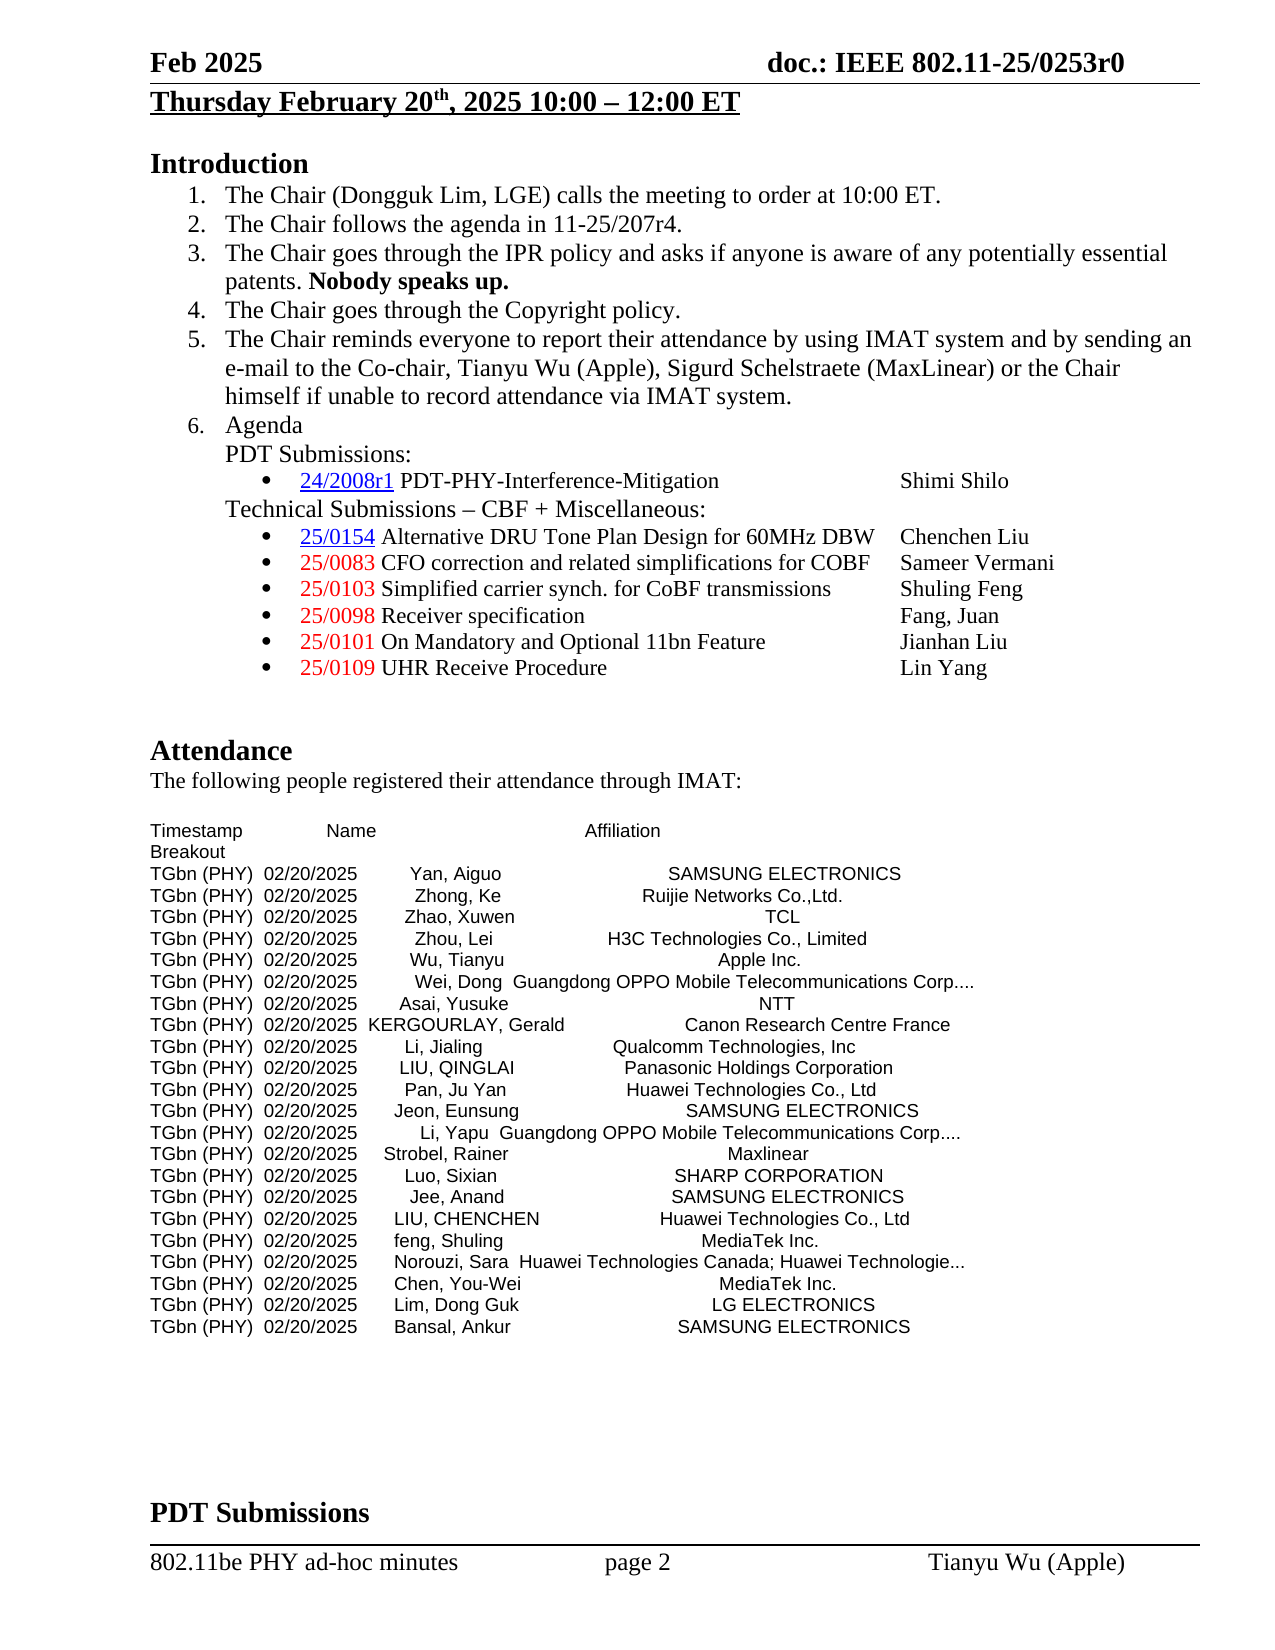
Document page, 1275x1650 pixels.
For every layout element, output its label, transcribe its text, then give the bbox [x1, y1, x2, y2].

list Technical Submissions – CBF + Miscellaneous: [225, 494, 1200, 523]
list The Chair goes through the IPR policy and asks if anyone is aware of any potentially essential patents. Nobody speaks up. [187, 238, 1200, 295]
list 25/0103 Simplified carrier synch. for CoBF transmissions Shuling Feng [262, 575, 1200, 602]
list The Chair (Dongguk Lim, LGE) calls the meeting to order at 10:00 ET. [187, 180, 1200, 209]
list The Chair goes through the Copyright policy. [187, 295, 1200, 324]
list 25/0098 Receiver specification Fang, Juan [262, 602, 1200, 628]
list The Chair follows the agenda in 11-25/207r4. [187, 209, 1200, 238]
list 25/0083 CFO correction and related simplifications for COBF Sameer Vermani [262, 549, 1200, 575]
list 25/0154 Alternative DRU Tone Plan Design for 60MHz DBW Chenchen Liu [262, 523, 1200, 549]
list 25/0101 On Mandatory and Optional 11bn Feature Jianhan Liu [262, 628, 1200, 654]
list The Chair reminds everyone to report their attendance by using IMAT system and by sending an e-mail to the Co-chair, Tianyu Wu (Apple), Sigurd Schelstraete (MaxLinear) or the Chair himself if unable to record attendance via IMAT system. [187, 324, 1200, 410]
list 24/2008r1 PDT-PHY-Interference-Mitigation Shimi Shilo [262, 468, 1200, 494]
text The following people registered their attendance through IMAT: [150, 767, 1200, 793]
text Attendance [150, 733, 1200, 767]
text Introduction [150, 147, 1200, 180]
list PDT Submissions: [225, 439, 1200, 468]
text Thursday February 20th, 2025 10:00 – 12:00 ET [150, 84, 1200, 118]
text Timestamp Name Affiliation Breakout TGbn (PHY) 02/20/2025 Yan, Aiguo SAMSUNG ELECTRONICS TGbn (PHY) 02/20/2025 Zhong, Ke Ruijie Networks Co.,Ltd. TGbn (PHY) 02/20/2025 Zhao, Xuwen TCL TGbn (PHY) 02/20/2025 Zhou, Lei H3C Technologies Co., Limited TGbn (PHY) 02/20/2025 Wu, Tianyu Apple Inc. TGbn (PHY) 02/20/2025 Wei, Dong Guangdong OPPO Mobile Telecommunications Corp.... TGbn (PHY) 02/20/2025 Asai, Yusuke NTT TGbn (PHY) 02/20/2025 KERGOURLAY, Gerald Canon Research Centre France TGbn (PHY) 02/20/2025 Li, Jialing Qualcomm Technologies, Inc TGbn (PHY) 02/20/2025 LIU, QINGLAI Panasonic Holdings Corporation TGbn (PHY) 02/20/2025 Pan, Ju Yan Huawei Technologies Co., Ltd TGbn (PHY) 02/20/2025 Jeon, Eunsung SAMSUNG ELECTRONICS TGbn (PHY) 02/20/2025 Li, Yapu Guangdong OPPO Mobile Telecommunications Corp.... TGbn (PHY) 02/20/2025 Strobel, Rainer Maxlinear TGbn (PHY) 02/20/2025 Luo, Sixian SHARP CORPORATION TGbn (PHY) 02/20/2025 Jee, Anand SAMSUNG ELECTRONICS TGbn (PHY) 02/20/2025 LIU, CHENCHEN Huawei Technologies Co., Ltd TGbn (PHY) 02/20/2025 feng, Shuling MediaTek Inc. TGbn (PHY) 02/20/2025 Norouzi, Sara Huawei Technologies Canada; Huawei Technologie... TGbn (PHY) 02/20/2025 Chen, You-Wei MediaTek Inc. TGbn (PHY) 02/20/2025 Lim, Dong Guk LG ELECTRONICS TGbn (PHY) 02/20/2025 Bansal, Ankur SAMSUNG ELECTRONICS [150, 820, 1200, 1337]
list 25/0109 UHR Receive Procedure Lin Yang [262, 654, 1200, 681]
list Agenda [187, 410, 1200, 439]
text PDT Submissions [150, 1495, 1200, 1529]
